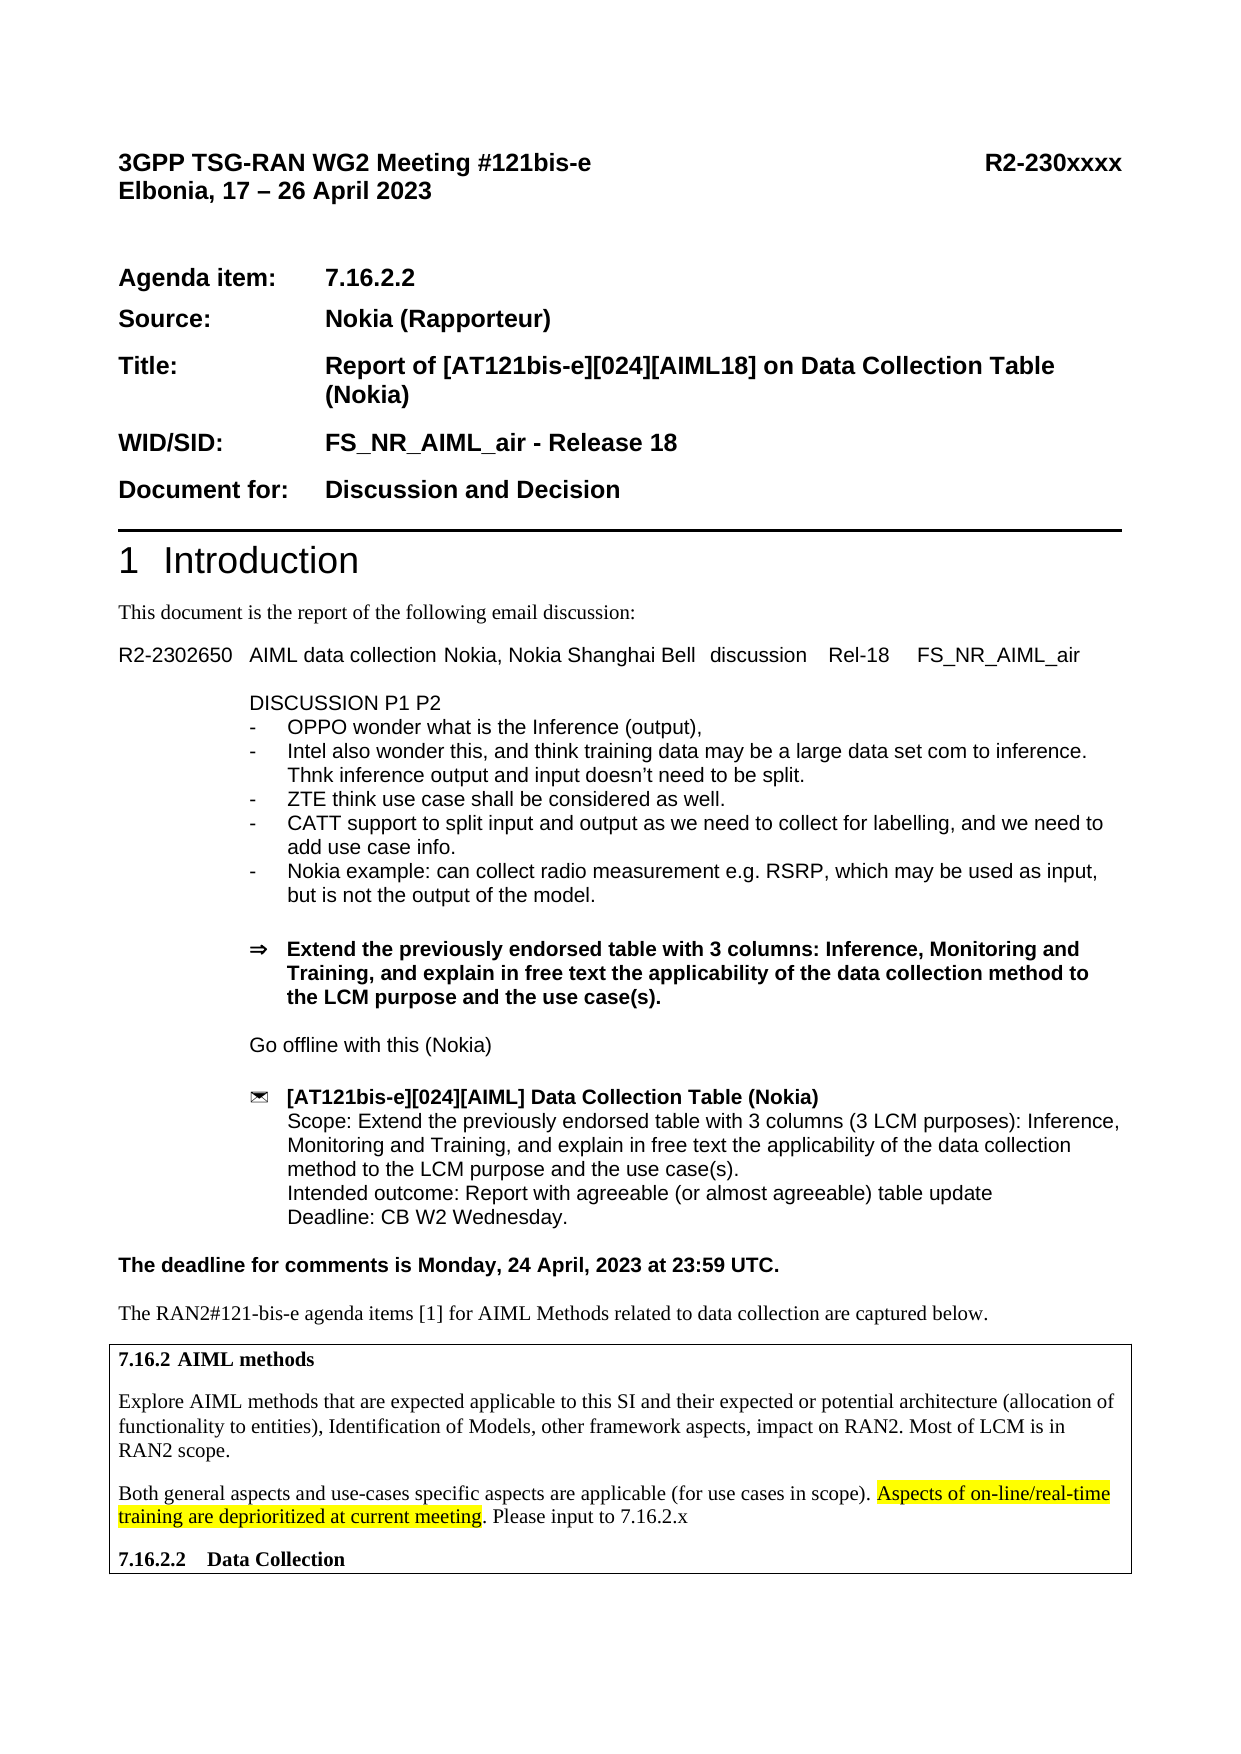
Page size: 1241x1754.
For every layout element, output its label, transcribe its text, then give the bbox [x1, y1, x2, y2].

text - ZTE think use case shall be considered as well. [249, 787, 1122, 811]
text Agenda item: 7.16.2.2 [118, 262, 1122, 291]
text Go offline with this (Nokia) [249, 1033, 1122, 1057]
text - Intel also wonder this, and think training data may be a large data set com to inference. Thnk inference output and input doesn’t need to be split. [249, 739, 1122, 787]
text This document is the report of the following email discussion: [118, 600, 1122, 624]
subtitle Introduction [118, 532, 1122, 581]
title R2-2302650 AIML data collection Nokia, Nokia Shanghai Bell discussion Rel-18 FS_NR_AIML_air [118, 643, 1122, 667]
text [AT121bis-e][024][AIML] Data Collection Table (Nokia) [249, 1085, 1122, 1109]
text - OPPO wonder what is the Inference (output), [249, 715, 1122, 739]
text Explore AIML methods that are expected applicable to this SI and their expected or potential architecture (allocation of functionality to entities), Identification of Models, other framework aspects, impact on RAN2. Most of LCM is in RAN2 scope. [110, 1386, 1131, 1462]
text Intended outcome: Report with agreeable (or almost agreeable) table update [249, 1181, 1122, 1205]
list Extend the previously endorsed table with 3 columns: Inference, Monitoring and Training, and explain in free text the applicability of the data collection method to the LCM purpose and the use case(s). [249, 937, 1122, 1009]
text Elbonia, 17 – 26 April 2023 [118, 176, 1122, 205]
text - Nokia example: can collect radio measurement e.g. RSRP, which may be used as input, but is not the output of the model. [249, 858, 1122, 906]
text 7.16.2.2 Data Collection [110, 1544, 1131, 1573]
text Deadline: CB W2 Wednesday. [249, 1205, 1122, 1229]
text Both general aspects and use-cases specific aspects are applicable (for use cases in scope). Aspects of on-line/real-time training are deprioritized at current meeting. Please input to 7.16.2.x [110, 1477, 1131, 1528]
text DISCUSSION P1 P2 [249, 691, 1122, 715]
text The deadline for comments is Monday, 24 April, 2023 at 23:59 UTC. [118, 1253, 1122, 1277]
text Source: Nokia (Rapporteur) [118, 304, 1122, 332]
text WID/SID: FS_NR_AIML_air - Release 18 [118, 427, 1122, 456]
text - CATT support to split input and output as we need to collect for labelling, and we need to add use case info. [249, 811, 1122, 858]
text 3GPP TSG-RAN WG2 Meeting #121bis-e R2-230xxxx [118, 147, 1122, 176]
text The RAN2#121-bis-e agenda items [1] for AIML Methods related to data collection are captured below. [118, 1301, 1122, 1325]
text Title: Report of [AT121bis-e][024][AIML18] on Data Collection Table (Nokia) [118, 351, 1122, 409]
text Scope: Extend the previously endorsed table with 3 columns (3 LCM purposes): Inference, Monitoring and Training, and explain in free text the applicability of the data collection method to the LCM purpose and the use case(s). [249, 1109, 1122, 1181]
text Document for: Discussion and Decision [118, 475, 1122, 504]
text 7.16.2 AIML methods [110, 1345, 1131, 1371]
